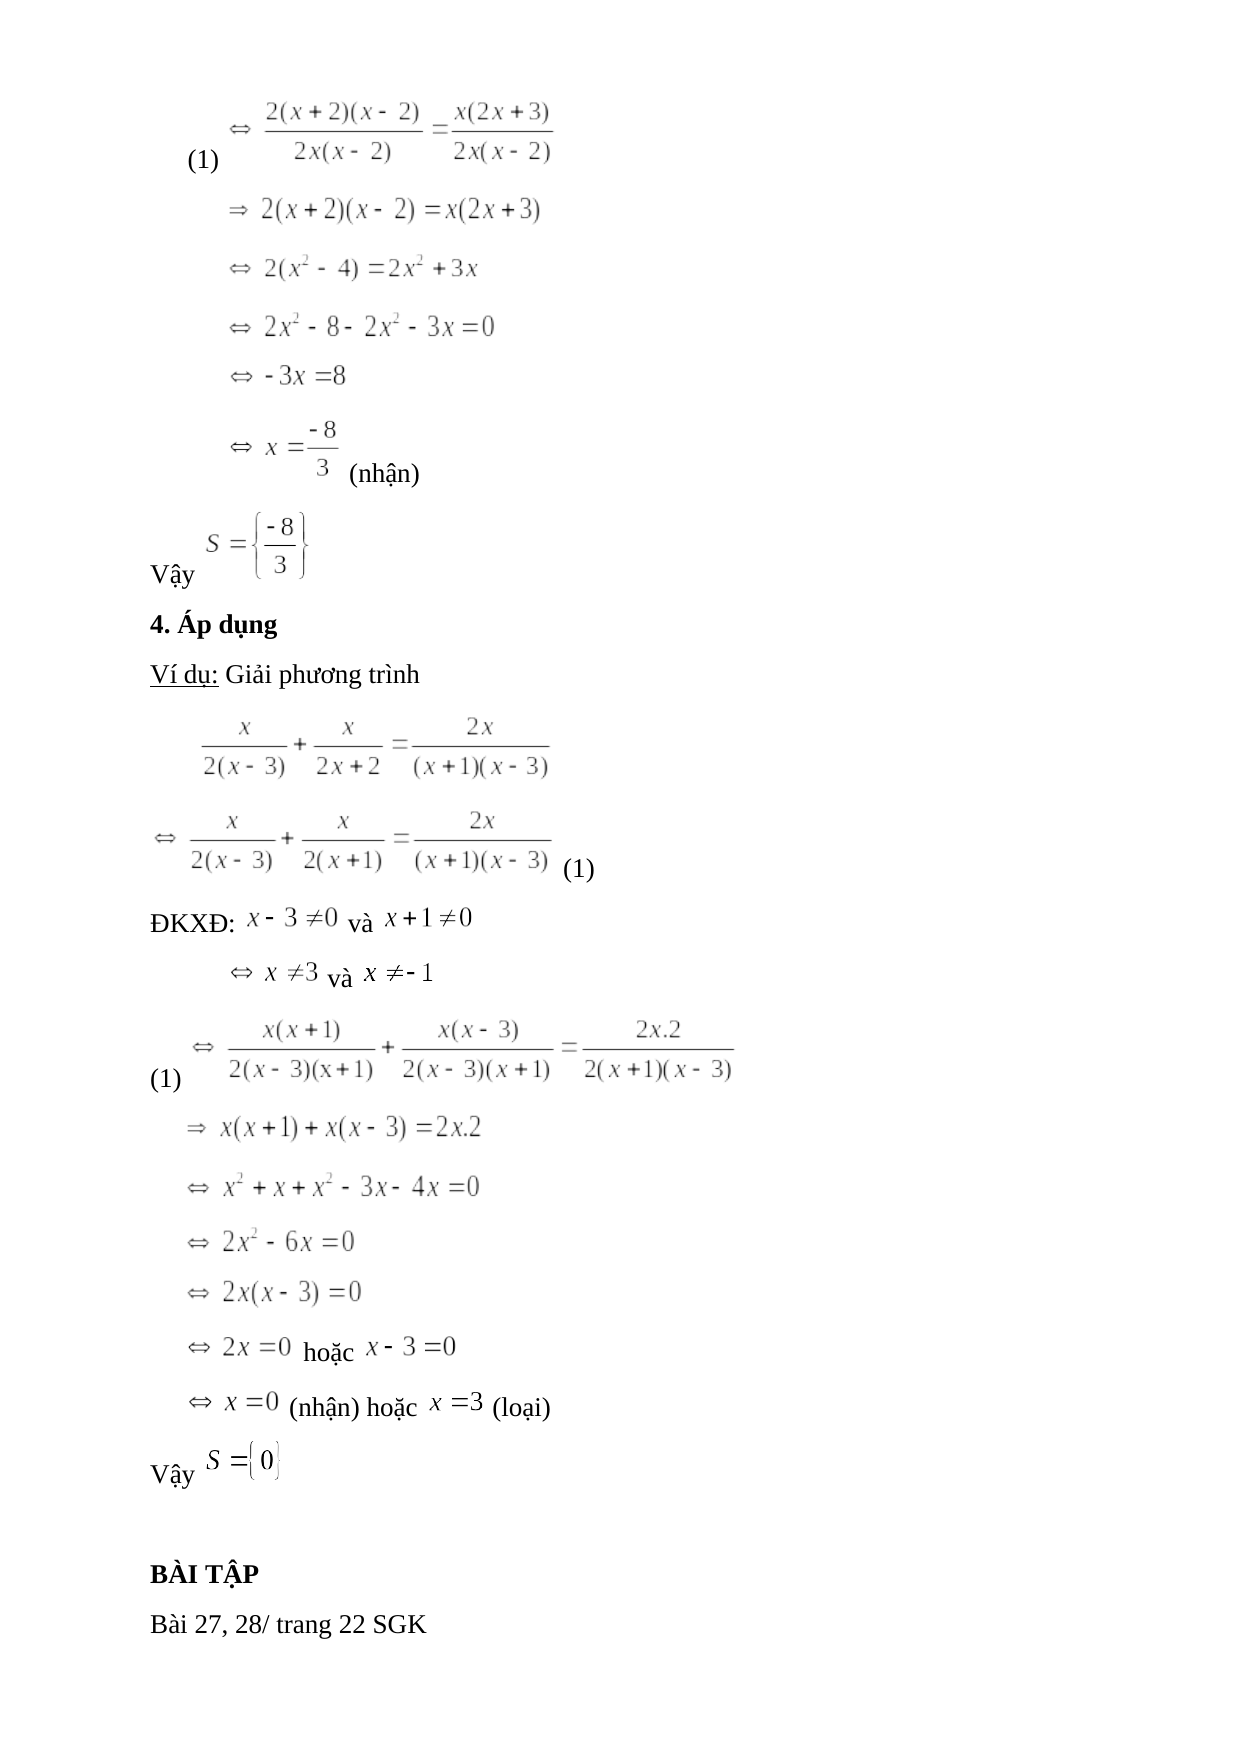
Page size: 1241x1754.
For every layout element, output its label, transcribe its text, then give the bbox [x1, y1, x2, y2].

text hoặc [150, 1332, 1090, 1367]
text 4. Áp dụng [150, 608, 1090, 639]
text (nhận) hoặc (loại) [150, 1386, 1090, 1422]
text Ví dụ: Giải phương trình [150, 659, 1090, 690]
text và [150, 957, 1090, 993]
text BÀI TẬP [150, 1558, 1090, 1589]
text (1) [150, 803, 1090, 884]
text (nhận) [225, 412, 1090, 488]
text Vậy [150, 1441, 1090, 1489]
text (1) [150, 1012, 1090, 1093]
text ĐKXĐ: và [150, 903, 1090, 938]
text Vậy [150, 507, 1090, 589]
text Bài 27, 28/ trang 22 SGK [150, 1608, 1090, 1640]
